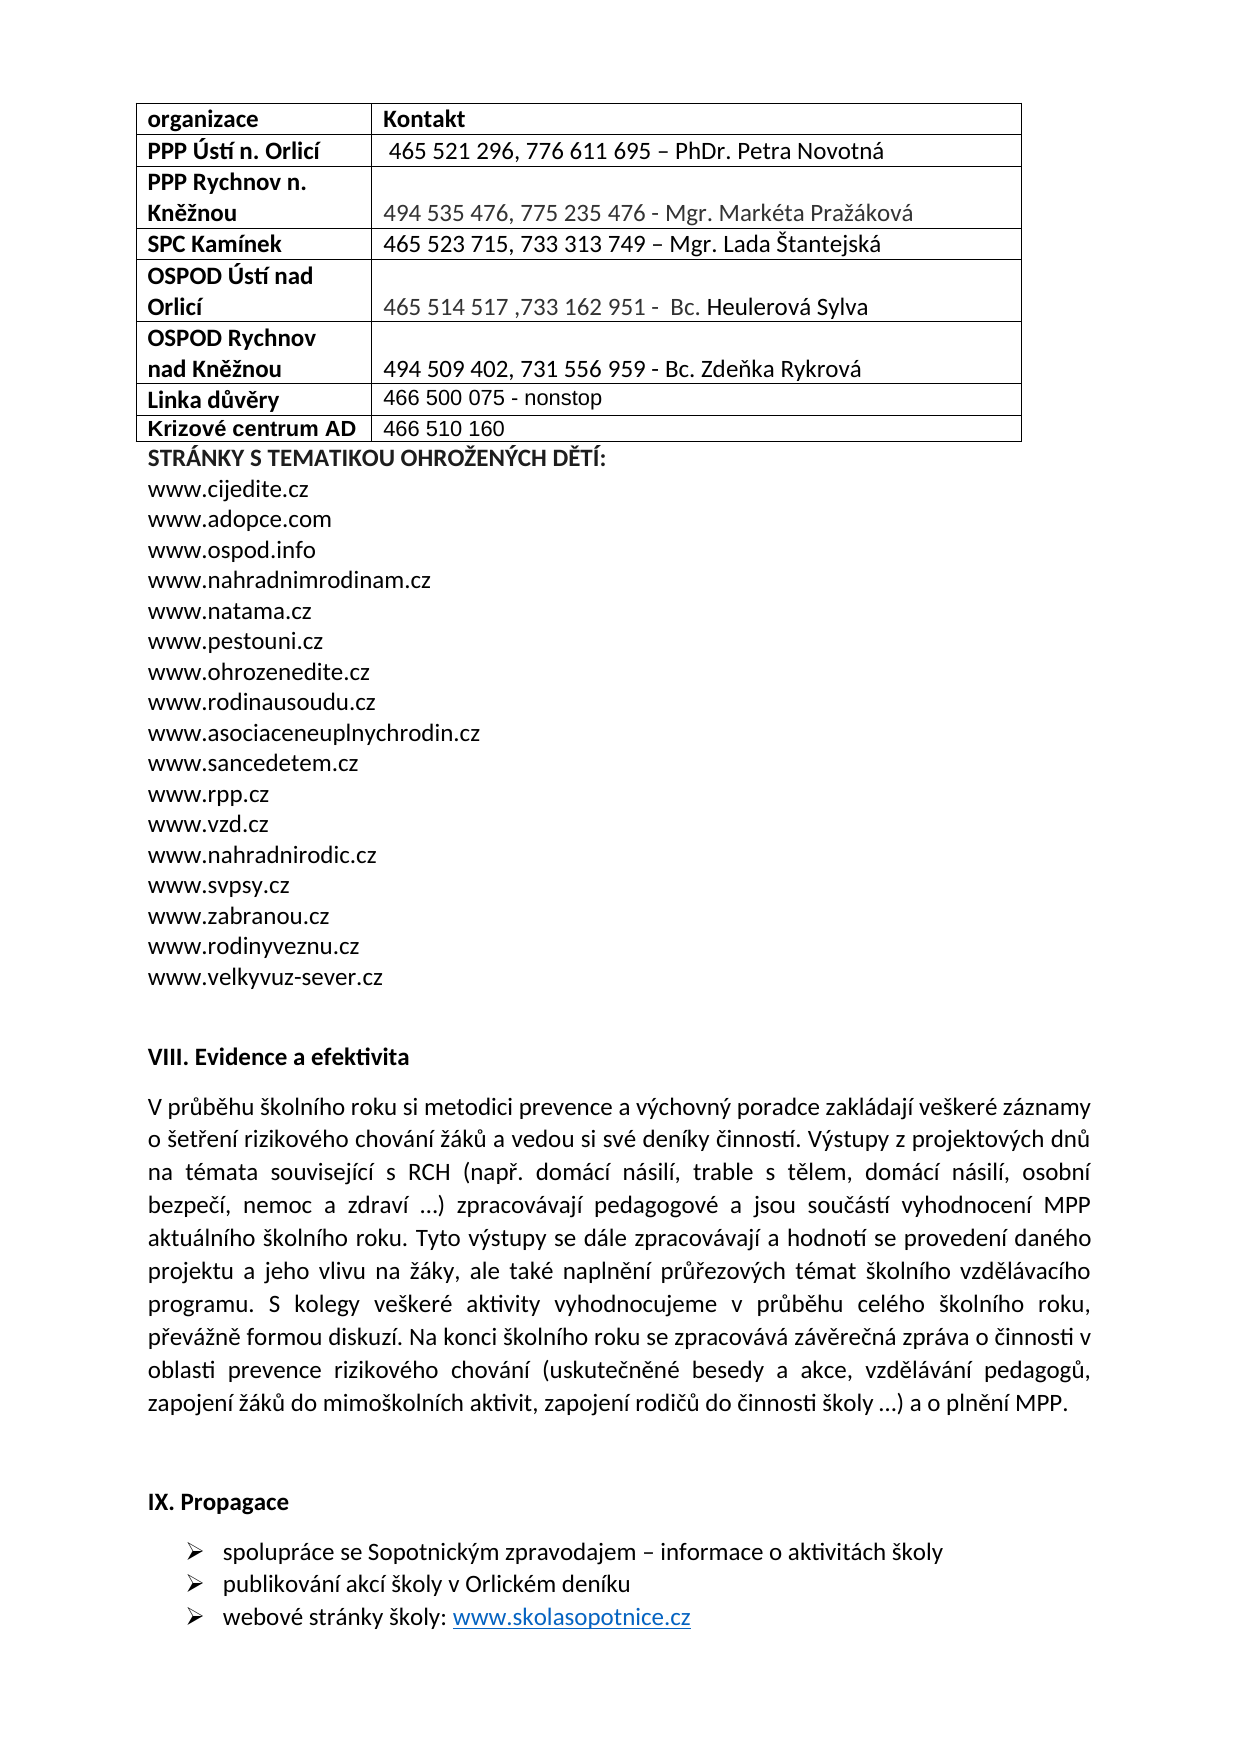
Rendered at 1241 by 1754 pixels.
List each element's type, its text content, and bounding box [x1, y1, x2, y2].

table_cell 494 535 476, 775 235 476 - Mgr. Markéta Pražáková [372, 167, 1021, 228]
table_cell PPP Ústí n. Orlicí [137, 135, 371, 166]
text www.ospod.info [148, 534, 1092, 564]
text www.asociaceneuplnychrodin.cz [148, 717, 1092, 747]
table_cell 466 510 160 [372, 416, 1021, 441]
text www.ohrozenedite.cz [148, 656, 1092, 686]
text V průběhu školního roku si metodici prevence a výchovný poradce zakládají veškeré záznamy o šetření rizikového chování žáků a vedou si své deníky činností. Výstupy z projektových dnů na témata související s RCH (např. domácí násilí, trable s tělem, domácí násilí, osobní bezpečí, nemoc a zdraví …) zpracovávají pedagogové a jsou součástí vyhodnocení MPP aktuálního školního roku. Tyto výstupy se dále zpracovávají a hodnotí se provedení daného projektu a jeho vlivu na žáky, ale také naplnění průřezových témat školního vzdělávacího programu. S kolegy veškeré aktivity vyhodnocujeme v průběhu celého školního roku, převážně formou diskuzí. Na konci školního roku se zpracovává závěrečná zpráva o činnosti v oblasti prevence rizikového chování (uskutečněné besedy a akce, vzdělávání pedagogů, zapojení žáků do mimoškolních aktivit, zapojení rodičů do činnosti školy …) a o plnění MPP. [148, 1091, 1092, 1417]
table_cell Linka důvěry [137, 384, 371, 415]
table_header organizace [137, 104, 371, 134]
table_cell 494 509 402, 731 556 959 - Bc. Zdeňka Rykrová [372, 322, 1021, 383]
table_cell Krizové centrum AD [137, 416, 371, 441]
text www.vzd.cz [148, 808, 1092, 839]
table_cell OSPOD Ústí nad Orlicí [137, 260, 371, 321]
text www.velkyvuz-sever.cz [148, 961, 1092, 992]
text www.natama.cz [148, 595, 1092, 625]
text VIII. Evidence a efektivita [148, 1041, 1092, 1072]
list spolupráce se Sopotnickým zpravodajem – informace o aktivitách školy [185, 1536, 1092, 1566]
table_cell PPP Rychnov n. Kněžnou [137, 167, 371, 228]
list publikování akcí školy v Orlickém deníku [185, 1569, 1092, 1599]
text www.adopce.com [148, 503, 1092, 534]
table_cell SPC Kamínek [137, 229, 371, 259]
text www.nahradnimrodinam.cz [148, 564, 1092, 595]
table_cell 465 523 715, 733 313 749 – Mgr. Lada Štantejská [372, 229, 1021, 259]
text www.rpp.cz [148, 778, 1092, 808]
table_cell 465 514 517 ,733 162 951 - Bc. Heulerová Sylva [372, 260, 1021, 321]
text www.rodinyveznu.cz [148, 931, 1092, 961]
text www.rodinausoudu.cz [148, 686, 1092, 717]
text www.zabranou.cz [148, 900, 1092, 931]
subtitle STRÁNKY S TEMATIKOU OHROŽENÝCH DĚTÍ: [148, 215, 1092, 473]
table_cell 466 500 075 - nonstop [372, 384, 1021, 415]
text www.nahradnirodic.cz [148, 839, 1092, 869]
text IX. Propagace [148, 1486, 1092, 1517]
list webové stránky školy: www.skolasopotnice.cz [185, 1602, 1092, 1632]
text www.cijedite.cz [148, 473, 1092, 503]
text www.pestouni.cz [148, 625, 1092, 656]
table_cell OSPOD Rychnov nad Kněžnou [137, 322, 371, 383]
text www.svpsy.cz [148, 869, 1092, 900]
table_header Kontakt [372, 104, 1021, 134]
table_cell 465 521 296, 776 611 695 – PhDr. Petra Novotná [372, 135, 1021, 166]
text www.sancedetem.cz [148, 747, 1092, 778]
